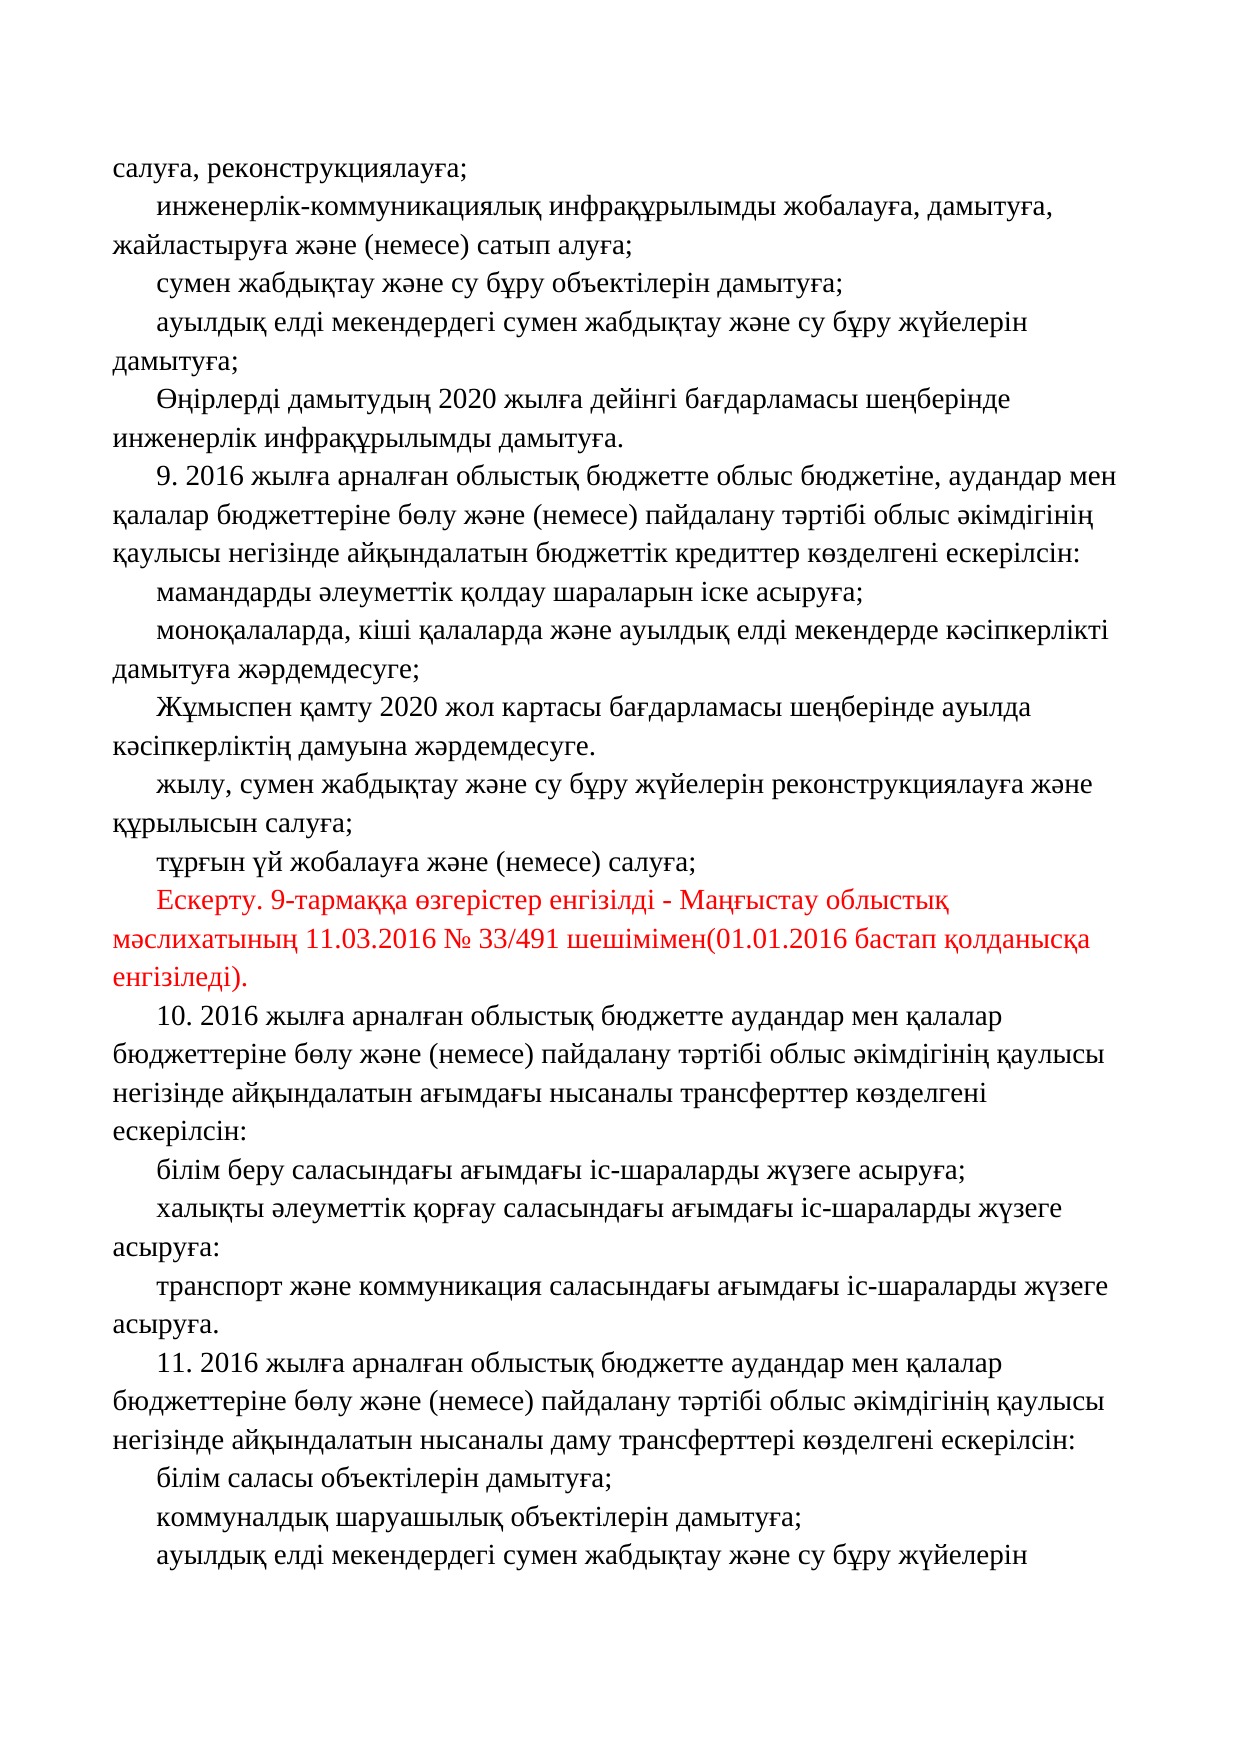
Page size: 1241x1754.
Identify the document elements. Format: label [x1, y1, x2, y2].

text [112, 150, 1128, 1571]
